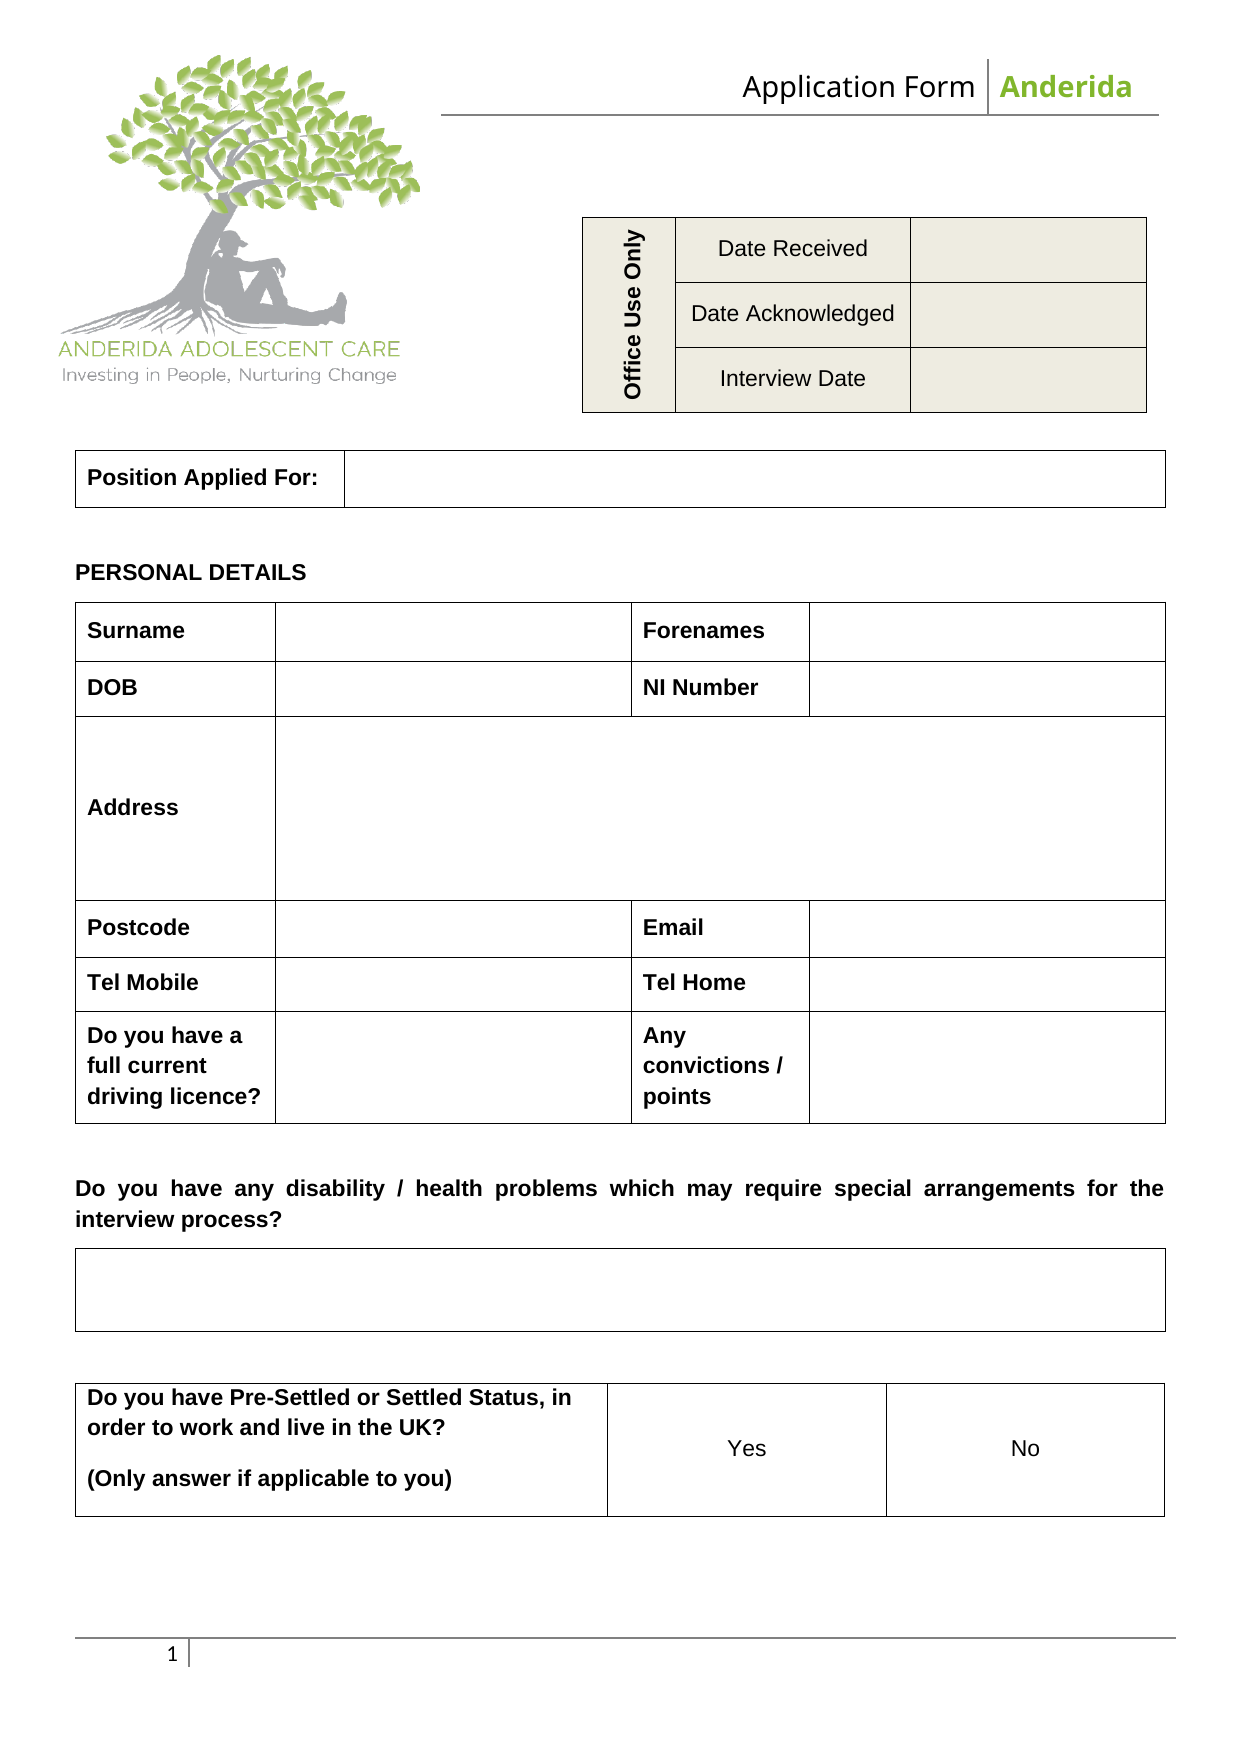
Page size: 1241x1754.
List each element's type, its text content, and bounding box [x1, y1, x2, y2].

table_cell [810, 1012, 1165, 1123]
table_header Date Received [676, 218, 910, 282]
table_header [810, 603, 1165, 661]
text Do you have any disability / health problems which may require special arrangements for the interview process? [75, 1175, 1165, 1232]
table_header Yes [608, 1384, 886, 1516]
text PERSONAL DETAILS [75, 559, 1165, 585]
table_cell [911, 348, 1146, 412]
table_cell DOB [76, 662, 275, 716]
table_header No [887, 1384, 1164, 1516]
table_header Surname [76, 603, 275, 661]
picture [57, 55, 420, 386]
table_cell Tel Mobile [76, 958, 275, 1011]
table_cell [810, 958, 1165, 1011]
table_cell Email [632, 901, 809, 957]
table_cell [810, 901, 1165, 957]
table_cell [276, 901, 631, 957]
table_header [911, 218, 1146, 282]
table_cell Address [76, 717, 275, 900]
table_cell [276, 1012, 631, 1123]
table_cell [810, 662, 1165, 716]
table_cell [911, 283, 1146, 347]
table_header [276, 603, 631, 661]
table_header Position Applied For: [76, 451, 344, 507]
table_header Do you have Pre-Settled or Settled Status, in order to work and live in the UK? (Only answer if applicable to you) [76, 1384, 607, 1516]
table_cell Any convictions / points [632, 1012, 809, 1123]
table_cell Tel Home [632, 958, 809, 1011]
table_header [345, 451, 1165, 507]
table_cell Postcode [76, 901, 275, 957]
table_cell Do you have a full current driving licence? [76, 1012, 275, 1123]
table_cell Date Acknowledged [676, 283, 910, 347]
table_cell [276, 958, 631, 1011]
table_cell Interview Date [676, 348, 910, 412]
table_header Forenames [632, 603, 809, 661]
table_cell NI Number [632, 662, 809, 716]
table_header Office Use Only [583, 218, 675, 412]
table_header [76, 1249, 1165, 1331]
table_cell [276, 662, 631, 716]
table_cell [276, 717, 1165, 900]
